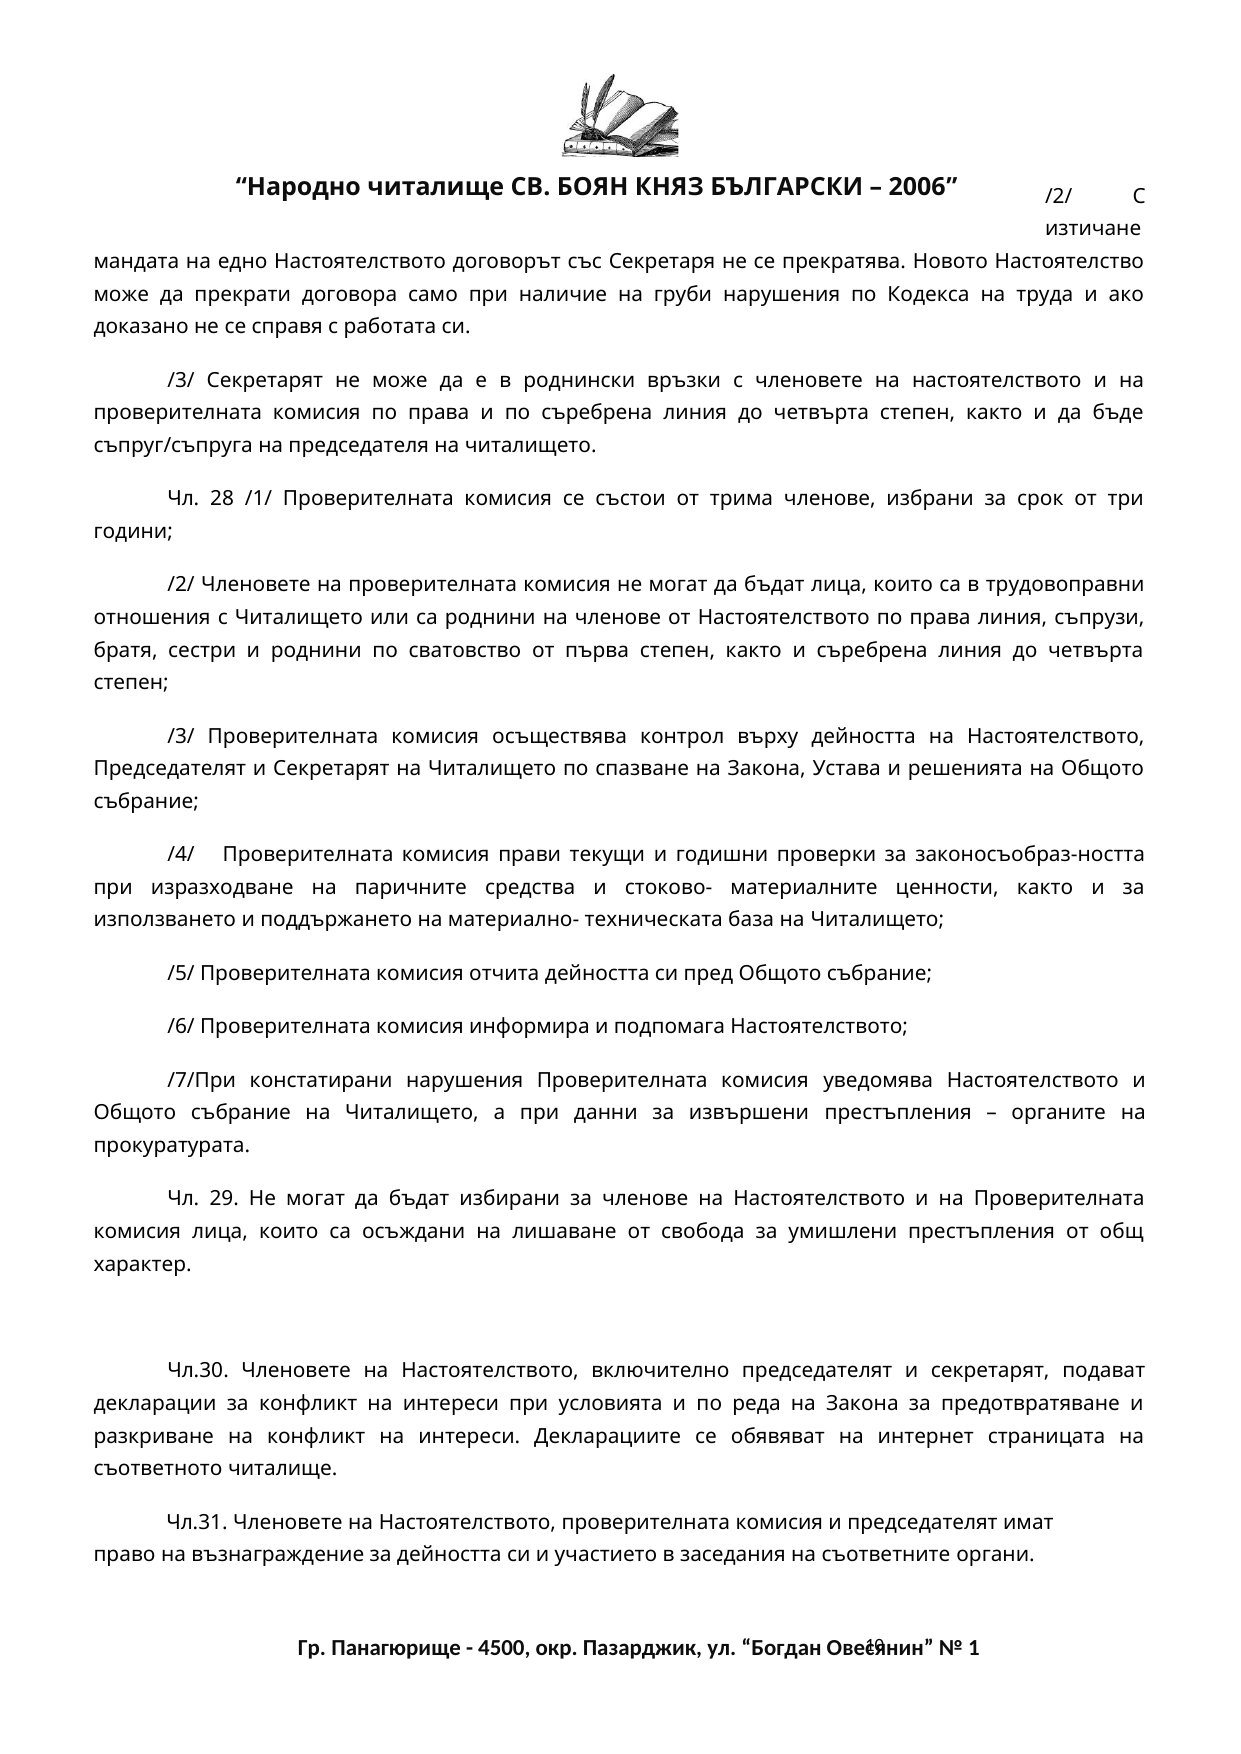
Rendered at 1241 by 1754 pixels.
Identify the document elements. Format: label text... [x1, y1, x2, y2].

text /5/ Проверителната комисия отчита дейността си пред Общото събрание; [93, 958, 1146, 986]
text Чл. 28 /1/ Проверителната комисия се състои от трима членове, избрани за срок от три години; [93, 483, 1146, 544]
text /2/ Членовете на проверителната комисия не могат да бъдат лица, които са в трудовоправни отношения с Читалището или са роднини на членове от Настоятелството по права линия, съпрузи, братя, сестри и роднини по сватовство от първа степен, както и съребрена линия до четвърта степен; [93, 569, 1146, 696]
text Чл.31. Членовете на Настоятелството, проверителната комисия и председателят имат право на възнаграждение за дейността си и участието в заседания на съответните органи. [93, 1507, 1054, 1568]
text /6/ Проверителната комисия информира и подпомага Настоятелството; [93, 1011, 1146, 1040]
text /3/ Проверителната комисия осъществява контрол върху дейността на Настоятелството, Председателят и Секретарят на Читалището по спазване на Закона, Устава и решенията на Общото събрание; [93, 721, 1146, 814]
text /3/ Секретарят не може да е в роднински връзки с членовете на настоятелството и на проверителната комисия по права и по съребрена линия до четвърта степен, както и да бъде съпруг/съпруга на председателя на читалището. [93, 365, 1146, 458]
picture [561, 73, 679, 157]
text Чл. 29. Не могат да бъдат избирани за членове на Настоятелството и на Проверителната комисия лица, които са осъждани на лишаване от свобода за умишлени престъпления от общ характер. [93, 1183, 1146, 1277]
text /7/При констатирани нарушения Проверителната комисия уведомява Настоятелството и Общото събрание на Читалището, а при данни за извършени престъпления – органите на прокуратурата. [93, 1065, 1146, 1158]
text /2/ С изтичане мандата на едно Настоятелството договорът със Секретаря не се прекратява. Новото Настоятелство може да прекрати договора само при наличие на груби нарушения по Кодекса на труда и ако доказано не се справя с работата си. [93, 181, 1146, 340]
text /4/ Проверителната комисия прави текущи и годишни проверки за законосъобраз-ността при изразходване на паричните средства и стоково- материалните ценности, както и за използването и поддържането на материално- техническата база на Читалището; [93, 839, 1146, 933]
text Чл.30. Членовете на Настоятелството, включително председателят и секретарят, подават декларации за конфликт на интереси при условията и по реда на Закона за предотвратяване и разкриване на конфликт на интереси. Декларациите се обявяват на интернет страницата на съответното читалище. [93, 1356, 1146, 1482]
